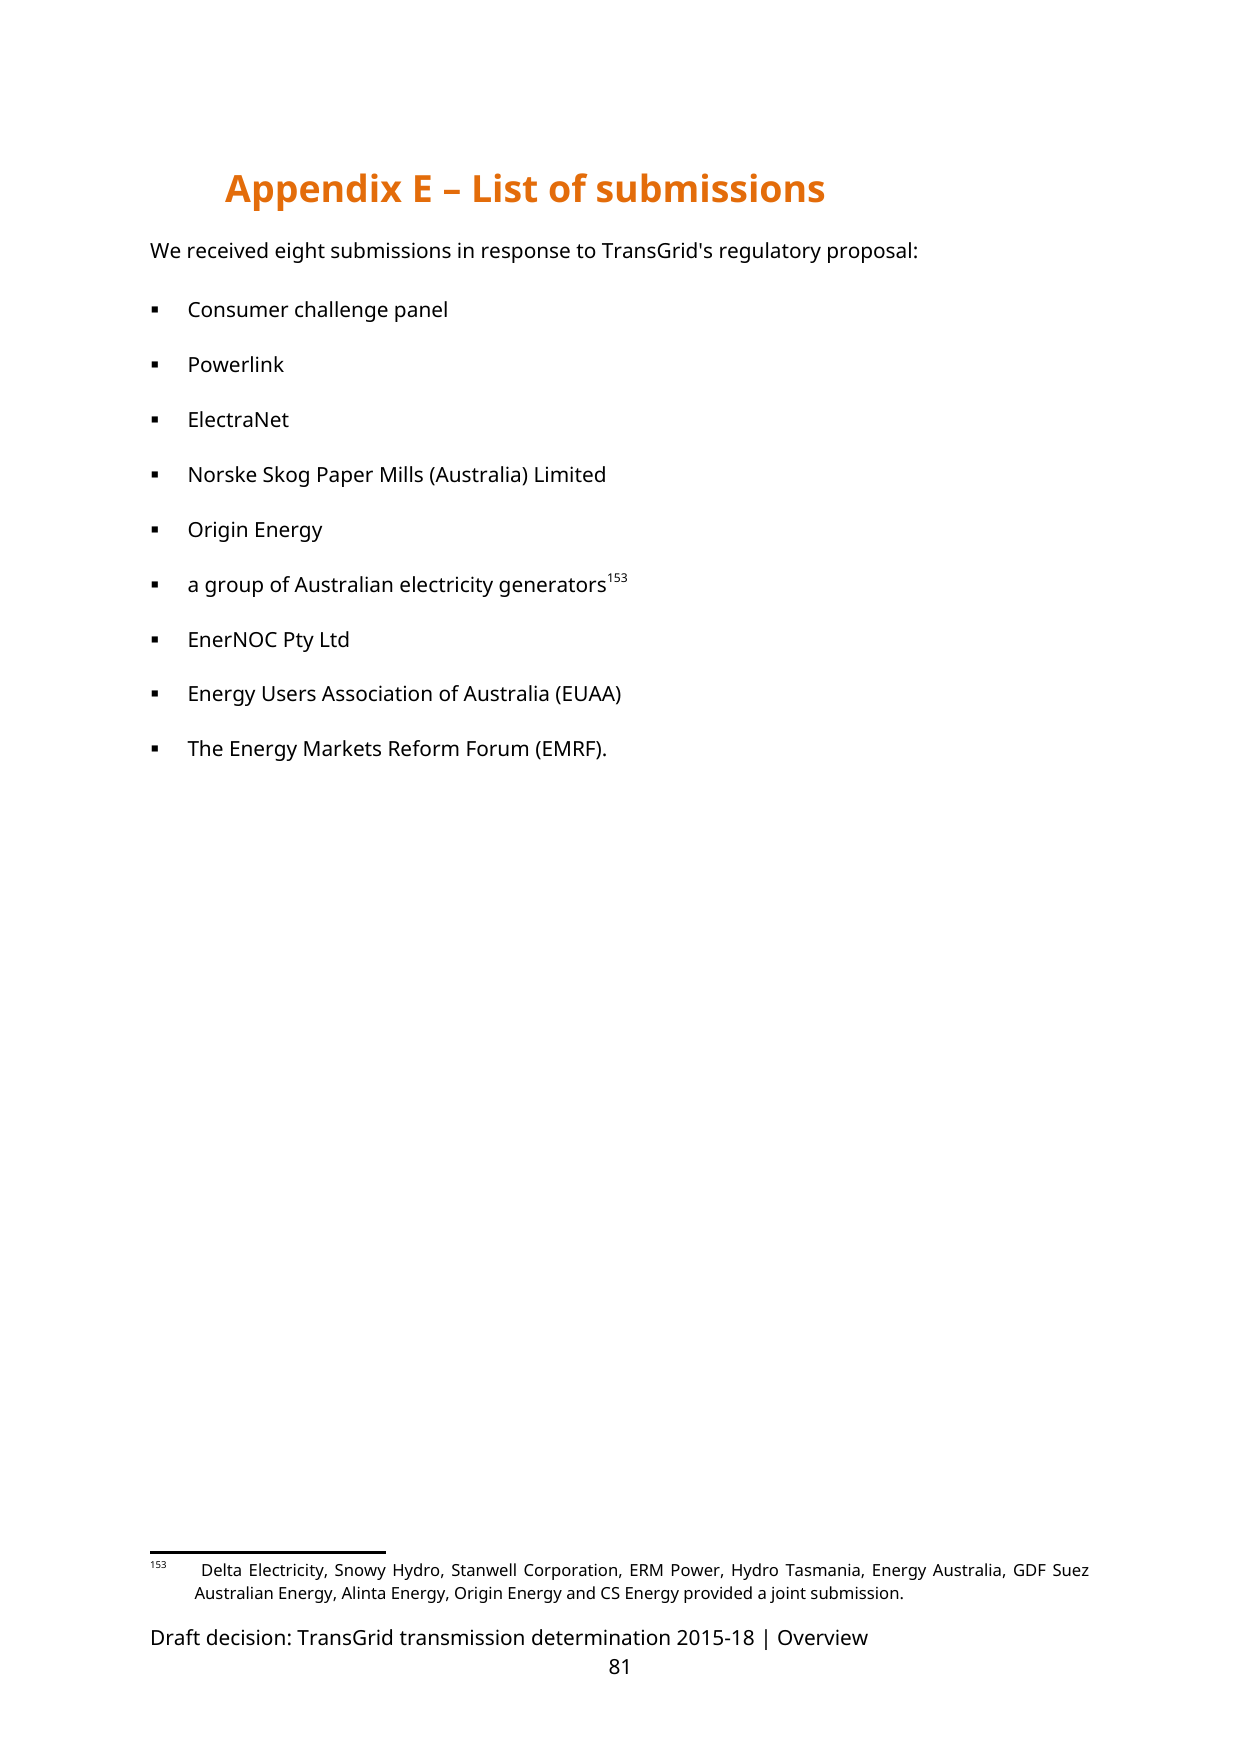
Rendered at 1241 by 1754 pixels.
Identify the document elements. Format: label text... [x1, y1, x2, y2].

list Consumer challenge panel [150, 295, 1090, 324]
list Energy Users Association of Australia (EUAA) [150, 679, 1090, 708]
text We received eight submissions in response to TransGrid's regulatory proposal: [150, 236, 1090, 265]
list EnerNOC Pty Ltd [150, 625, 1090, 653]
list ElectraNet [150, 405, 1090, 433]
list The Energy Markets Reform Forum (EMRF). [150, 734, 1090, 763]
list Norske Skog Paper Mills (Australia) Limited [150, 460, 1090, 488]
list a group of Australian electricity generators [150, 570, 1090, 598]
list Powerlink [150, 350, 1090, 379]
list Origin Energy [150, 515, 1090, 543]
subtitle Appendix E – List of submissions [150, 162, 1090, 213]
